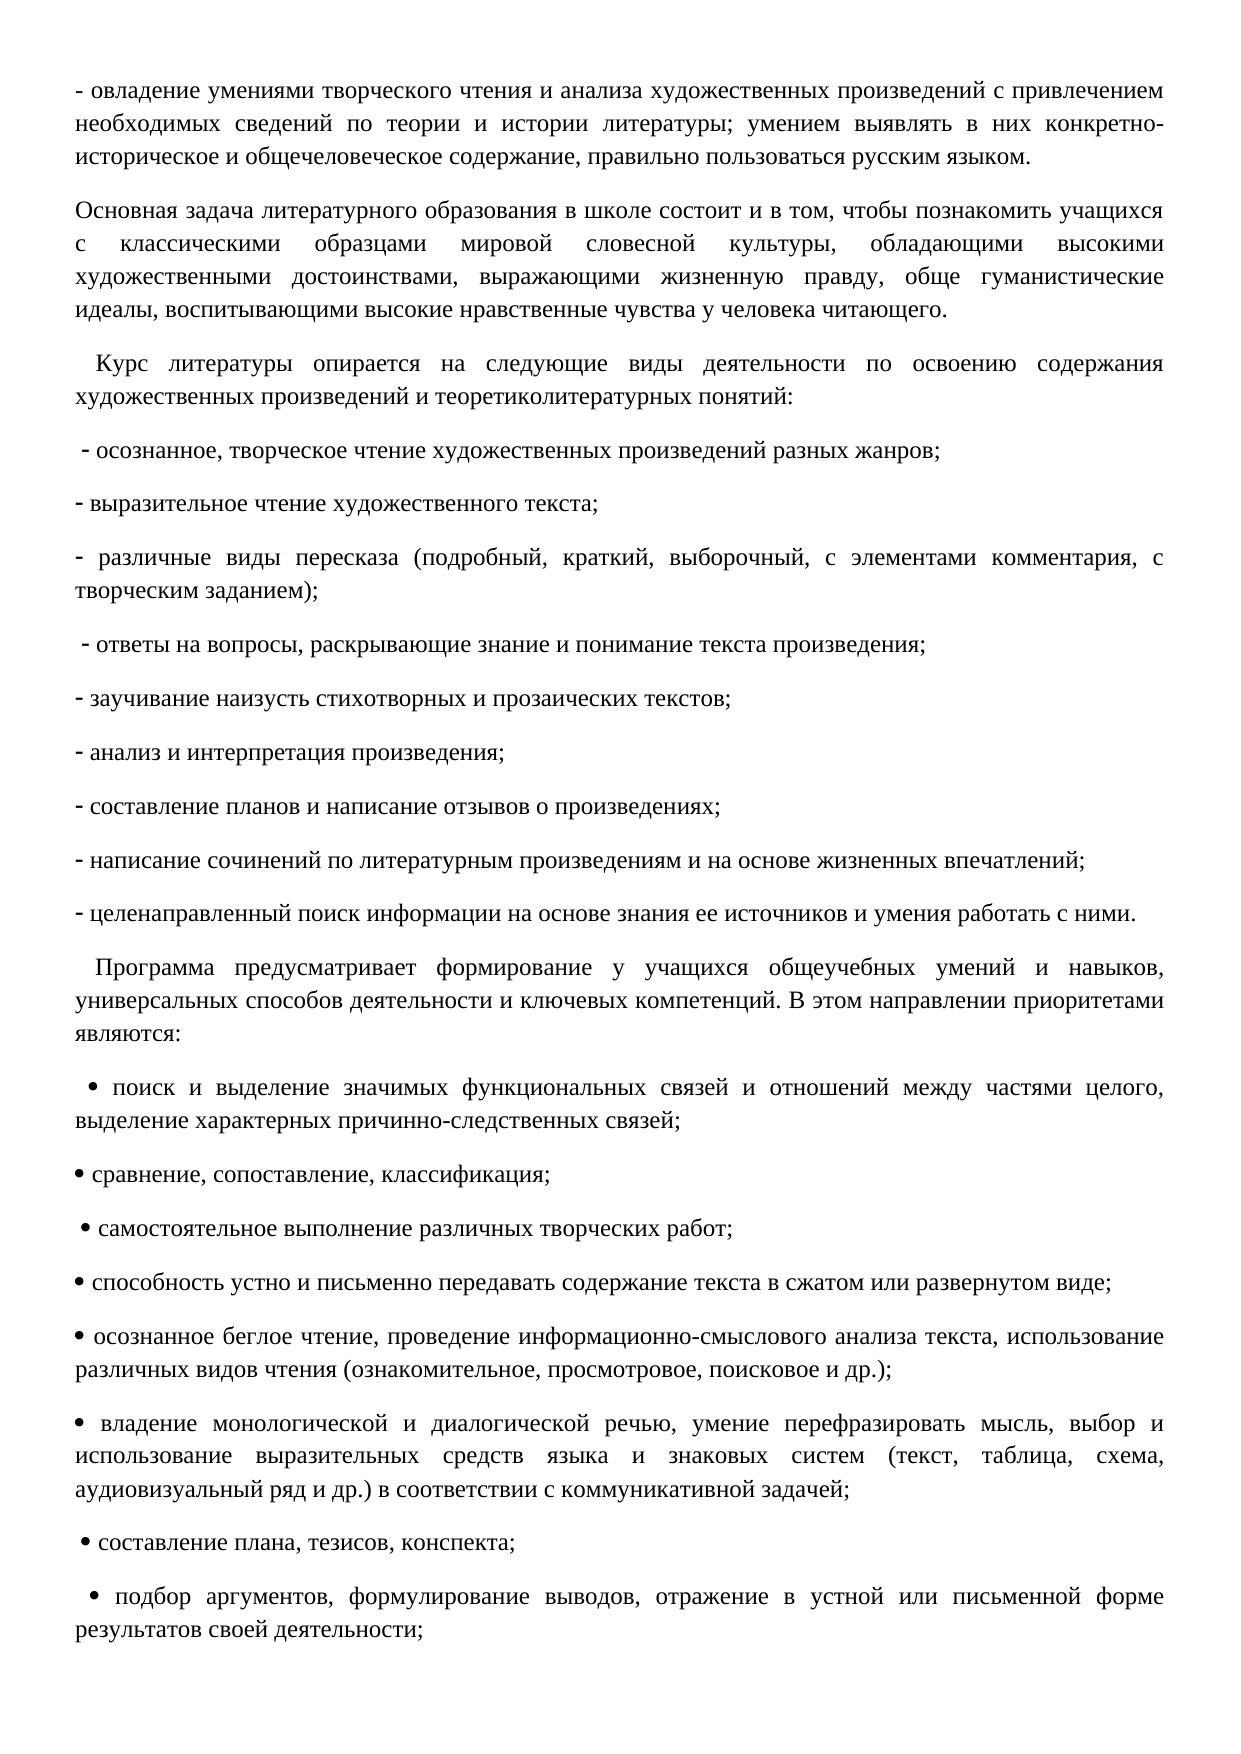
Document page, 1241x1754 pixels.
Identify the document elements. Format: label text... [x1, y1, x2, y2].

text самостоятельное выполнение различных творческих работ; [75, 1213, 1165, 1242]
text Программа предусматривает формирование у учащихся общеучебных умений и навыков, универсальных способов деятельности и ключевых компетенций. В этом направлении приоритетами являются: [75, 952, 1165, 1047]
text различные виды пересказа (подробный, краткий, выборочный, с элементами комментария, с творческим заданием); [75, 542, 1165, 604]
text осознанное беглое чтение, проведение информационно-смыслового анализа текста, использование различных видов чтения (ознакомительное, просмотровое, поисковое и др.); [75, 1321, 1165, 1382]
text способность устно и письменно передавать содержание текста в сжатом или развернутом виде; [75, 1267, 1165, 1296]
text владение монологической и диалогической речью, умение перефразировать мысль, выбор и использование выразительных средств языка и знаковых систем (текст, таблица, схема, аудиовизуальный ряд и др.) в соответствии с коммуникативной задачей; [75, 1408, 1165, 1502]
text сравнение, сопоставление, классификация; [75, 1159, 1165, 1188]
text ответы на вопросы, раскрывающие знание и понимание текста произведения; [75, 629, 1165, 658]
text заучивание наизусть стихотворных и прозаических текстов; [75, 683, 1165, 712]
text осознанное, творческое чтение художественных произведений разных жанров; [75, 435, 1165, 463]
text составление плана, тезисов, конспекта; [75, 1527, 1165, 1556]
text составление планов и написание отзывов о произведениях; [75, 791, 1165, 819]
text Основная задача литературного образования в школе состоит и в том, чтобы познакомить учащихся с классическими образцами мировой словесной культуры, обладающими высокими художественными достоинствами, выражающими жизненную правду, обще гуманистические идеалы, воспитывающими высокие нравственные чувства у человека читающего. [75, 195, 1165, 323]
text поиск и выделение значимых функциональных связей и отношений между частями целого, выделение характерных причинно-следственных связей; [75, 1072, 1165, 1134]
text написание сочинений по литературным произведениям и на основе жизненных впечатлений; [75, 845, 1165, 873]
text - овладение умениями творческого чтения и анализа художественных произведений с привлечением необходимых сведений по теории и истории литературы; умением выявлять в них конкретно- историческое и общечеловеческое содержание, правильно пользоваться русским языком. [75, 75, 1165, 170]
text подбор аргументов, формулирование выводов, отражение в устной или письменной форме результатов своей деятельности; [75, 1581, 1165, 1643]
text анализ и интерпретация произведения; [75, 737, 1165, 766]
text целенаправленный поиск информации на основе знания ее источников и умения работать с ними. [75, 898, 1165, 927]
text Курс литературы опирается на следующие виды деятельности по освоению содержания художественных произведений и теоретиколитературных понятий: [75, 348, 1165, 409]
text выразительное чтение художественного текста; [75, 488, 1165, 517]
